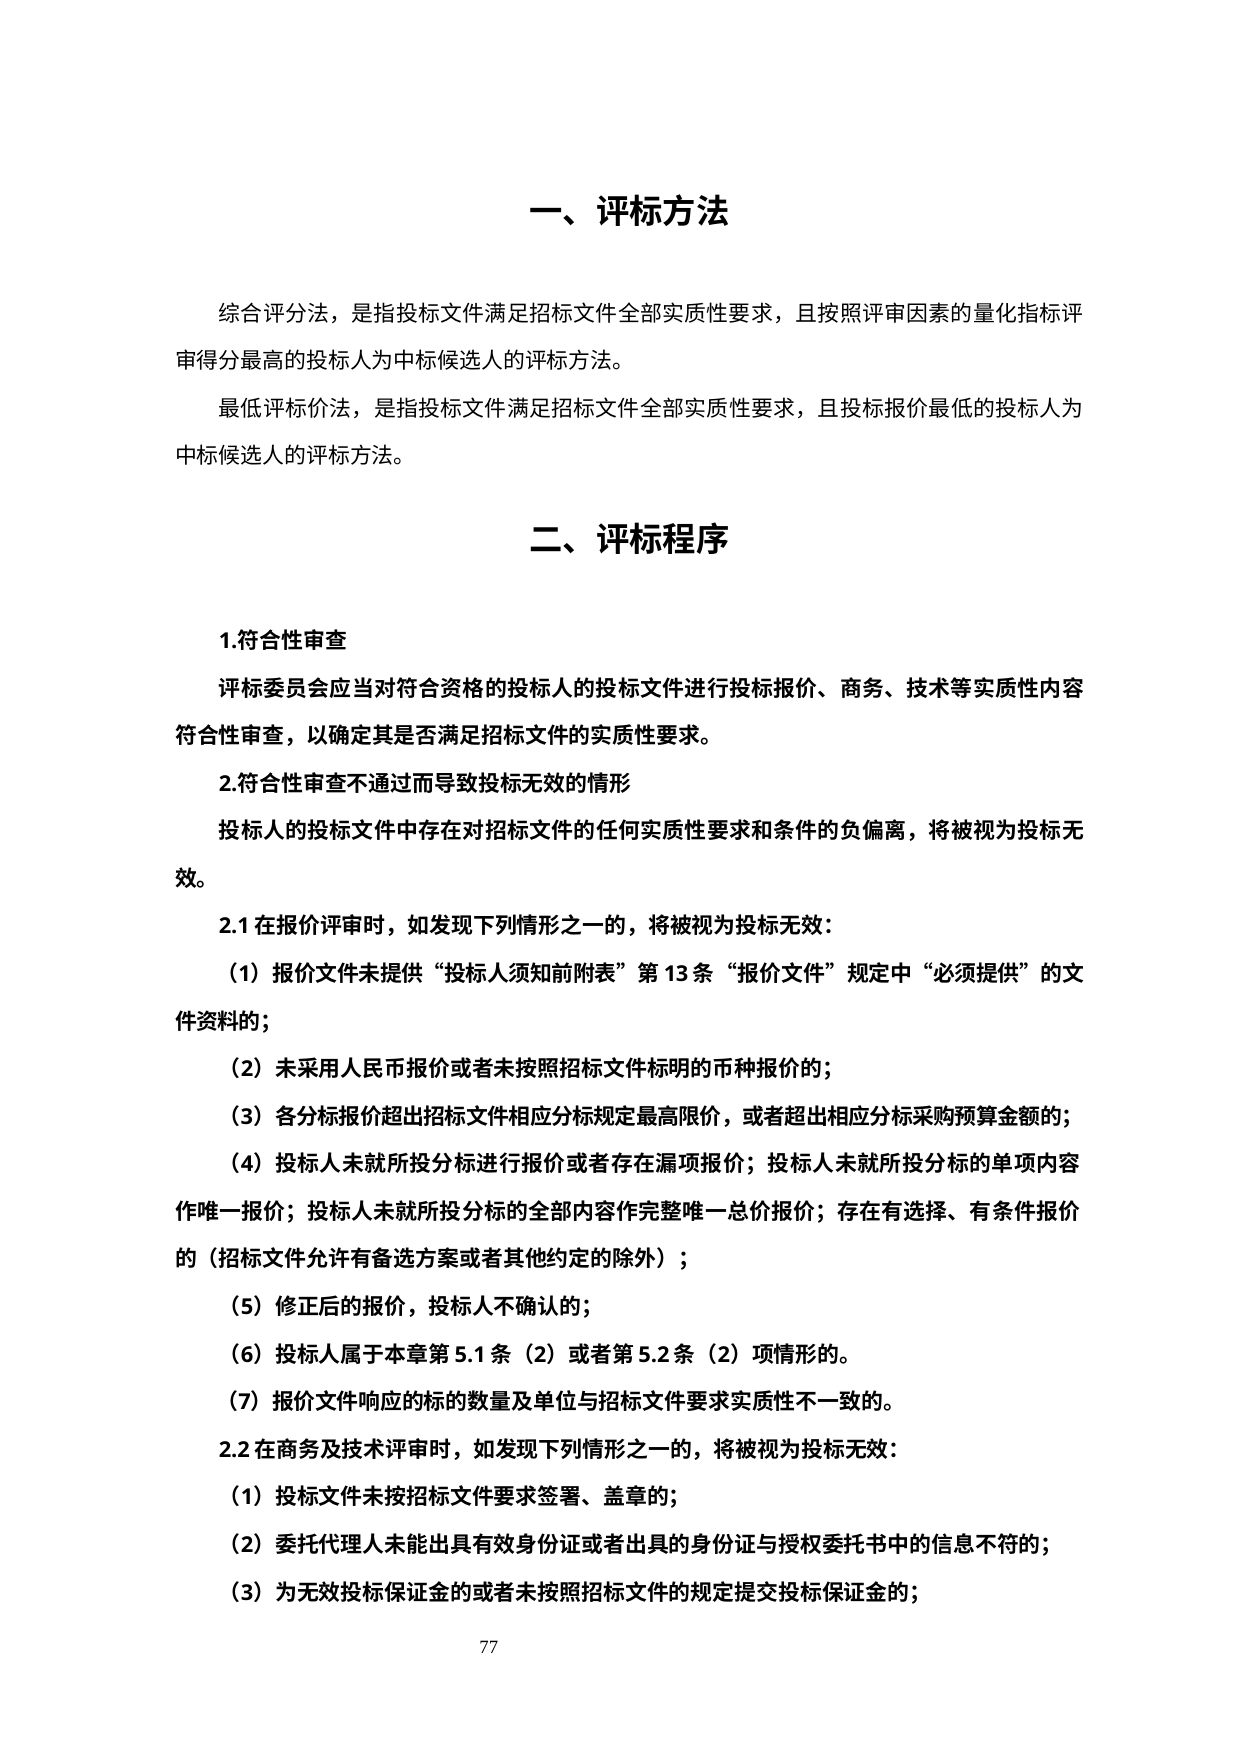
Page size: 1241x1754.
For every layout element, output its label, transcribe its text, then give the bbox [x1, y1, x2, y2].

list 各分标报价超出招标文件相应分标规定最高限价，或者超出相应分标采购预算金额的； [174, 1099, 1084, 1131]
list 修正后的报价，投标人不确认的； [175, 1289, 1084, 1321]
subtitle 2.1在报价评审时，如发现下列情形之一的，将被视为投标无效： [218, 908, 1084, 940]
list 投标文件未按招标文件要求签署、盖章的； [175, 1479, 1084, 1511]
list 为无效投标保证金的或者未按照招标文件的规定提交投标保证金的； [175, 1574, 1084, 1606]
subtitle 1.符合性审查 [218, 623, 1084, 655]
text 最低评标价法，是指投标文件满足招标文件全部实质性要求，且投标报价最低的投标人为中标候选人的评标方法。 [175, 391, 1084, 470]
list 报价文件未提供“投标人须知前附表”第13条“报价文件”规定中“必须提供”的文件资料的； [175, 956, 1084, 1035]
list 未采用人民币报价或者未按照招标文件标明的币种报价的； [175, 1051, 1084, 1083]
list 委托代理人未能出具有效身份证或者出具的身份证与授权委托书中的信息不符的； [175, 1527, 1084, 1559]
subtitle 二、评标程序 [175, 513, 1084, 561]
subtitle 一、评标方法 [175, 185, 1084, 233]
list 投标人属于本章第5.1条（2）或者第5.2条（2）项情形的。 [175, 1337, 1084, 1368]
list 投标人未就所投分标进行报价或者存在漏项报价；投标人未就所投分标的单项内容作唯一报价；投标人未就所投分标的全部内容作完整唯一总价报价；存在有选择、有条件报价的（招标文件允许有备选方案或者其他约定的除外）； [175, 1146, 1084, 1273]
subtitle 2.符合性审查不通过而导致投标无效的情形 [218, 766, 1084, 798]
text 评标委员会应当对符合资格的投标人的投标文件进行投标报价、商务、技术等实质性内容符合性审查，以确定其是否满足招标文件的实质性要求。 [175, 671, 1084, 750]
text 综合评分法，是指投标文件满足招标文件全部实质性要求，且按照评审因素的量化指标评审得分最高的投标人为中标候选人的评标方法。 [175, 296, 1084, 375]
list 报价文件响应的标的数量及单位与招标文件要求实质性不一致的。 [175, 1384, 1084, 1416]
text 投标人的投标文件中存在对招标文件的任何实质性要求和条件的负偏离，将被视为投标无效。 [175, 813, 1084, 893]
subtitle 2.2在商务及技术评审时，如发现下列情形之一的，将被视为投标无效： [218, 1432, 1084, 1463]
